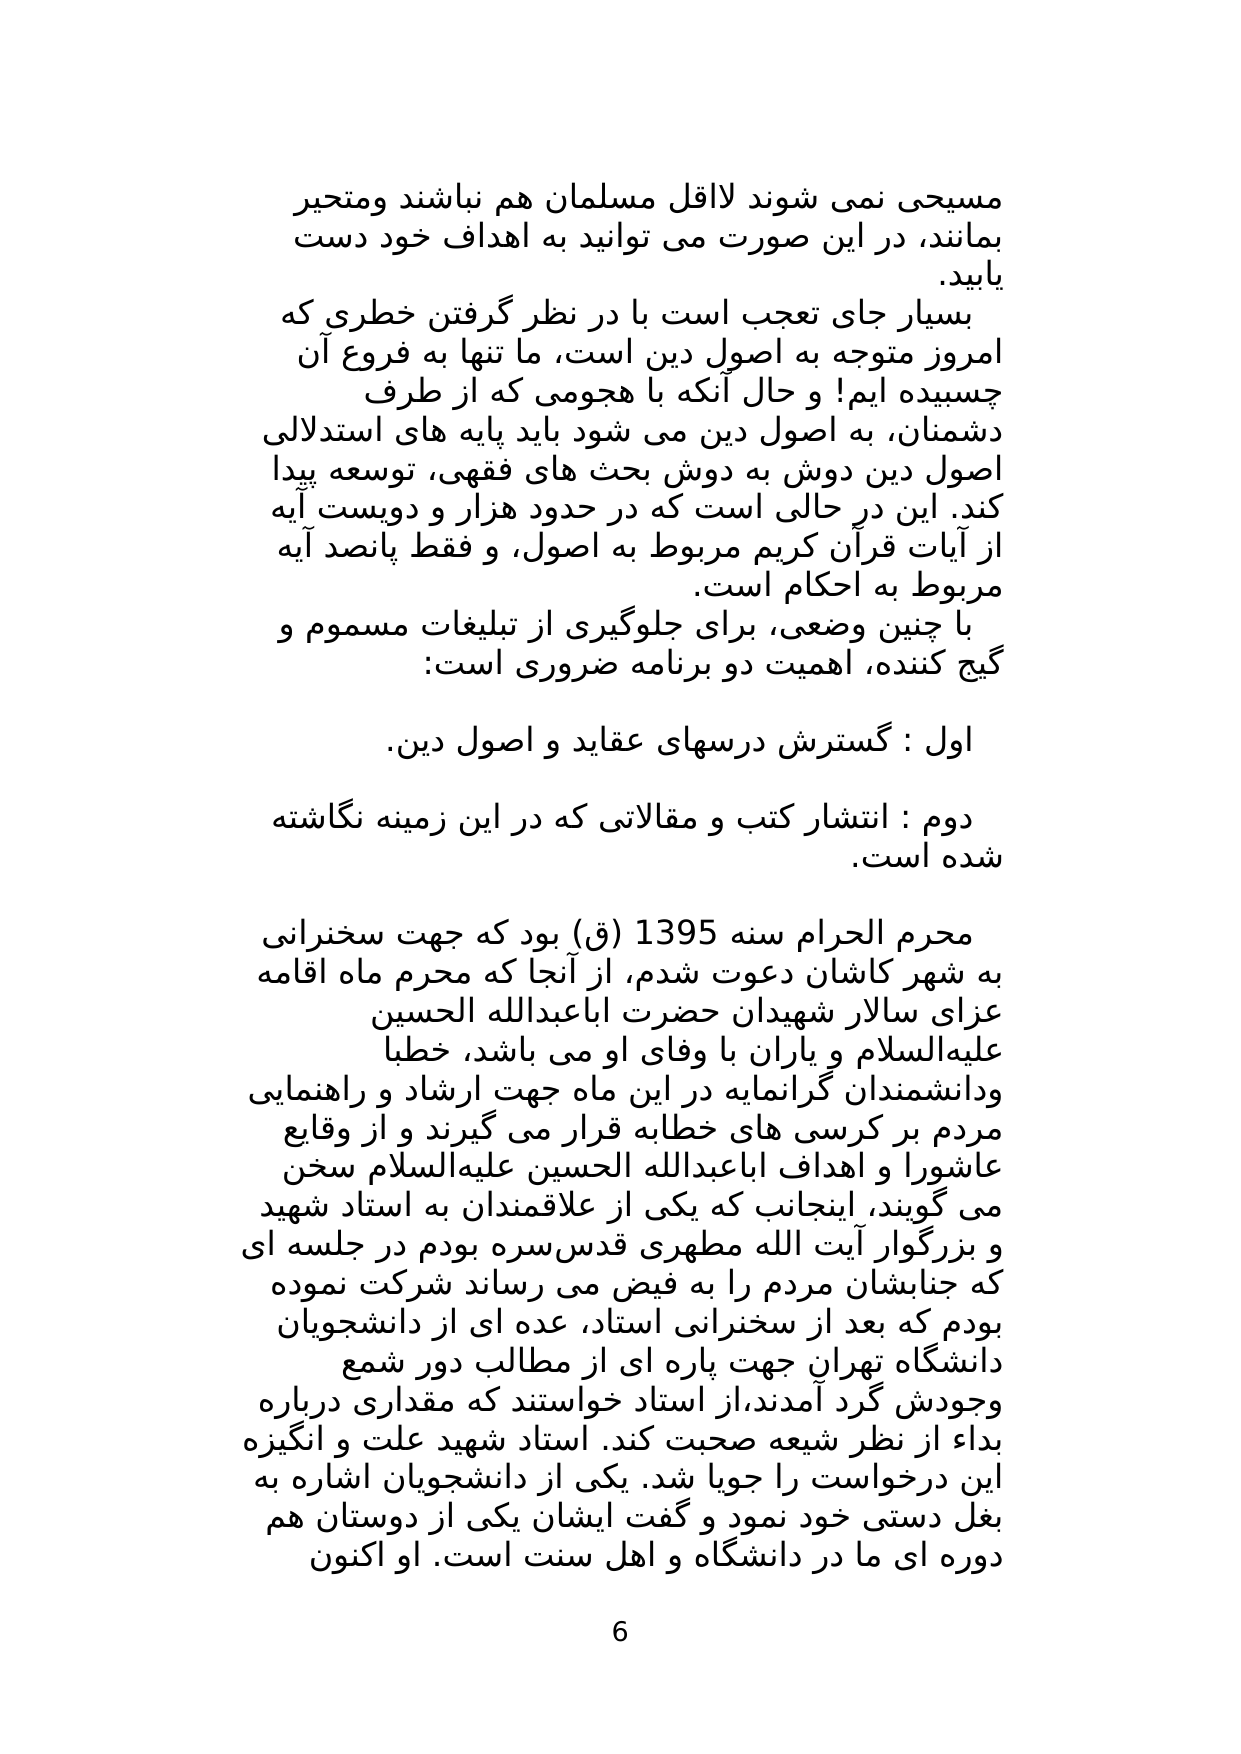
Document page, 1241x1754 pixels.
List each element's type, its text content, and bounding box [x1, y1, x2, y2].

text دوم : انتشار کتب و مقالاتی که در این زمینه نگاشته شده است. [236, 798, 1004, 876]
text اول : گسترش درسهای عقاید و اصول دین. [236, 721, 1004, 759]
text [236, 914, 1004, 1574]
text با چنین وضعی، برای جلوگیری از تبلیغات مسموم و گیج کننده، اهمیت دو برنامه ضروری است: [236, 604, 1004, 682]
text بسیار جای تعجب است با در نظر گرفتن خطری که امروز متوجه به اصول دین است، ما تنها به فروع آن چسبیده ایم! و حال آنکه با هجومی که از طرف دشمنان، به اصول دین می شود باید پایه های استدلالی اصول دین دوش به دوش بحث های فقهی، توسعه پیدا کند. این در حالی است که در حدود هزار و دویست آیه از آیات قرآن کریم مربوط به اصول، و فقط پانصد آیه مربوط به احکام است. [236, 294, 1004, 604]
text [236, 177, 1004, 294]
